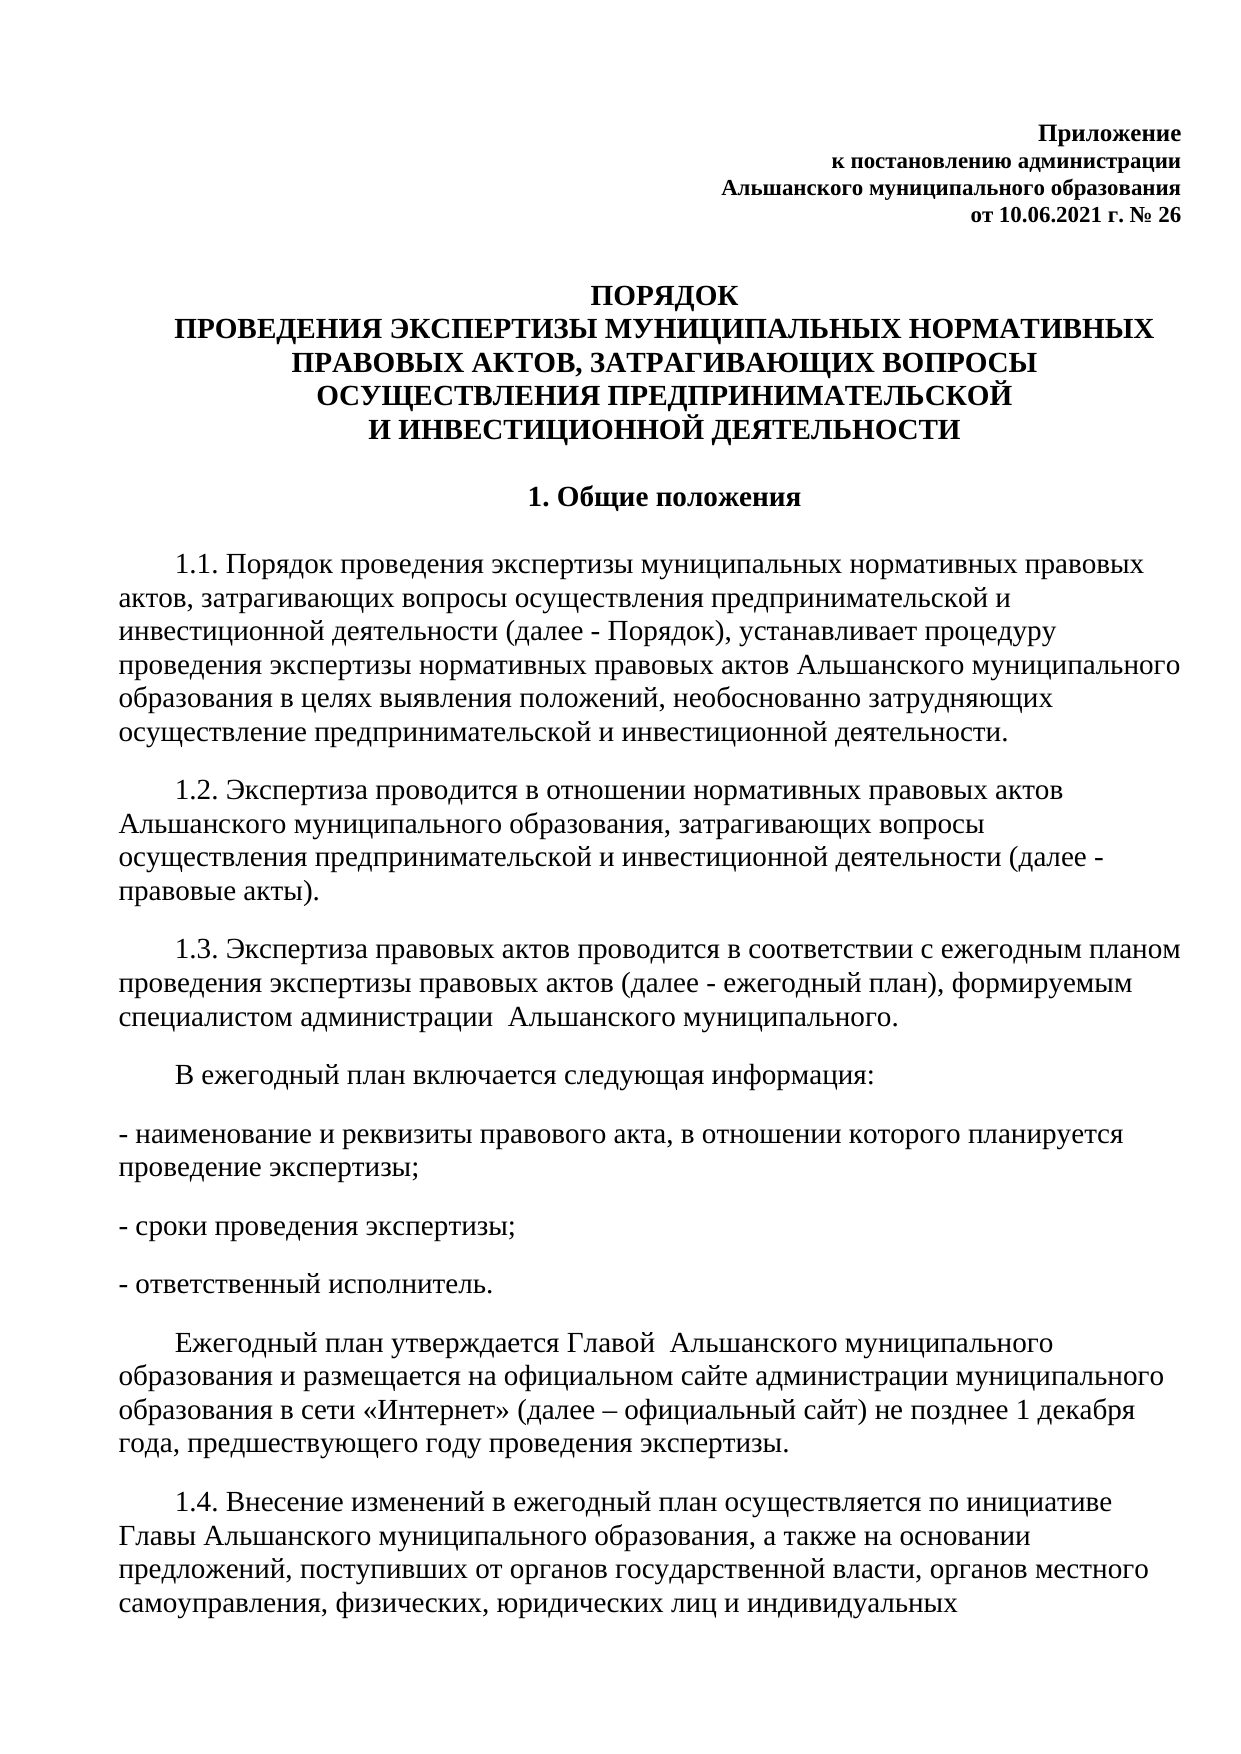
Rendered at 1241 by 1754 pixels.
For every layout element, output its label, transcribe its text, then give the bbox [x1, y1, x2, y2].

title ПРАВОВЫХ АКТОВ, ЗАТРАГИВАЮЩИХ ВОПРОСЫ ОСУЩЕСТВЛЕНИЯ ПРЕДПРИНИМАТЕЛЬСКОЙ [148, 345, 1181, 412]
text В ежегодный план включается следующая информация: [118, 1057, 1181, 1091]
text - сроки проведения экспертизы; [118, 1208, 1181, 1241]
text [118, 1484, 1181, 1618]
title И ИНВЕСТИЦИОННОЙ ДЕЯТЕЛЬНОСТИ [148, 412, 1181, 446]
text 1.3. Экспертиза правовых актов проводится в соответствии с ежегодным планом проведения экспертизы правовых актов (далее - ежегодный план), формируемым специалистом администрации Альшанского муниципального. [118, 932, 1181, 1032]
text 1.1. Порядок проведения экспертизы муниципальных нормативных правовых актов, затрагивающих вопросы осуществления предпринимательской и инвестиционной деятельности (далее - Порядок), устанавливает процедуру проведения экспертизы нормативных правовых актов Альшанского муниципального образования в целях выявления положений, необоснованно затрудняющих осуществление предпринимательской и инвестиционной деятельности. [118, 546, 1181, 747]
text Ежегодный план утверждается Главой Альшанского муниципального образования и размещается на официальном сайте администрации муниципального образования в сети «Интернет» (далее – официальный сайт) не позднее 1 декабря года, предшествующего году проведения экспертизы. [118, 1325, 1181, 1459]
text - ответственный исполнитель. [118, 1266, 1181, 1300]
title 1. Общие положения [148, 479, 1181, 513]
text 1.2. Экспертиза проводится в отношении нормативных правовых актов Альшанского муниципального образования, затрагивающих вопросы осуществления предпринимательской и инвестиционной деятельности (далее - правовые акты). [118, 772, 1181, 907]
title ПРОВЕДЕНИЯ ЭКСПЕРТИЗЫ МУНИЦИПАЛЬНЫХ НОРМАТИВНЫХ [148, 311, 1181, 345]
text Приложение к постановлению администрации Альшанского муниципального образования от 10.06.2021 г. № 26 [148, 118, 1181, 228]
text - наименование и реквизиты правового акта, в отношении которого планируется проведение экспертизы; [118, 1116, 1181, 1183]
title ПОРЯДОК [148, 278, 1181, 311]
